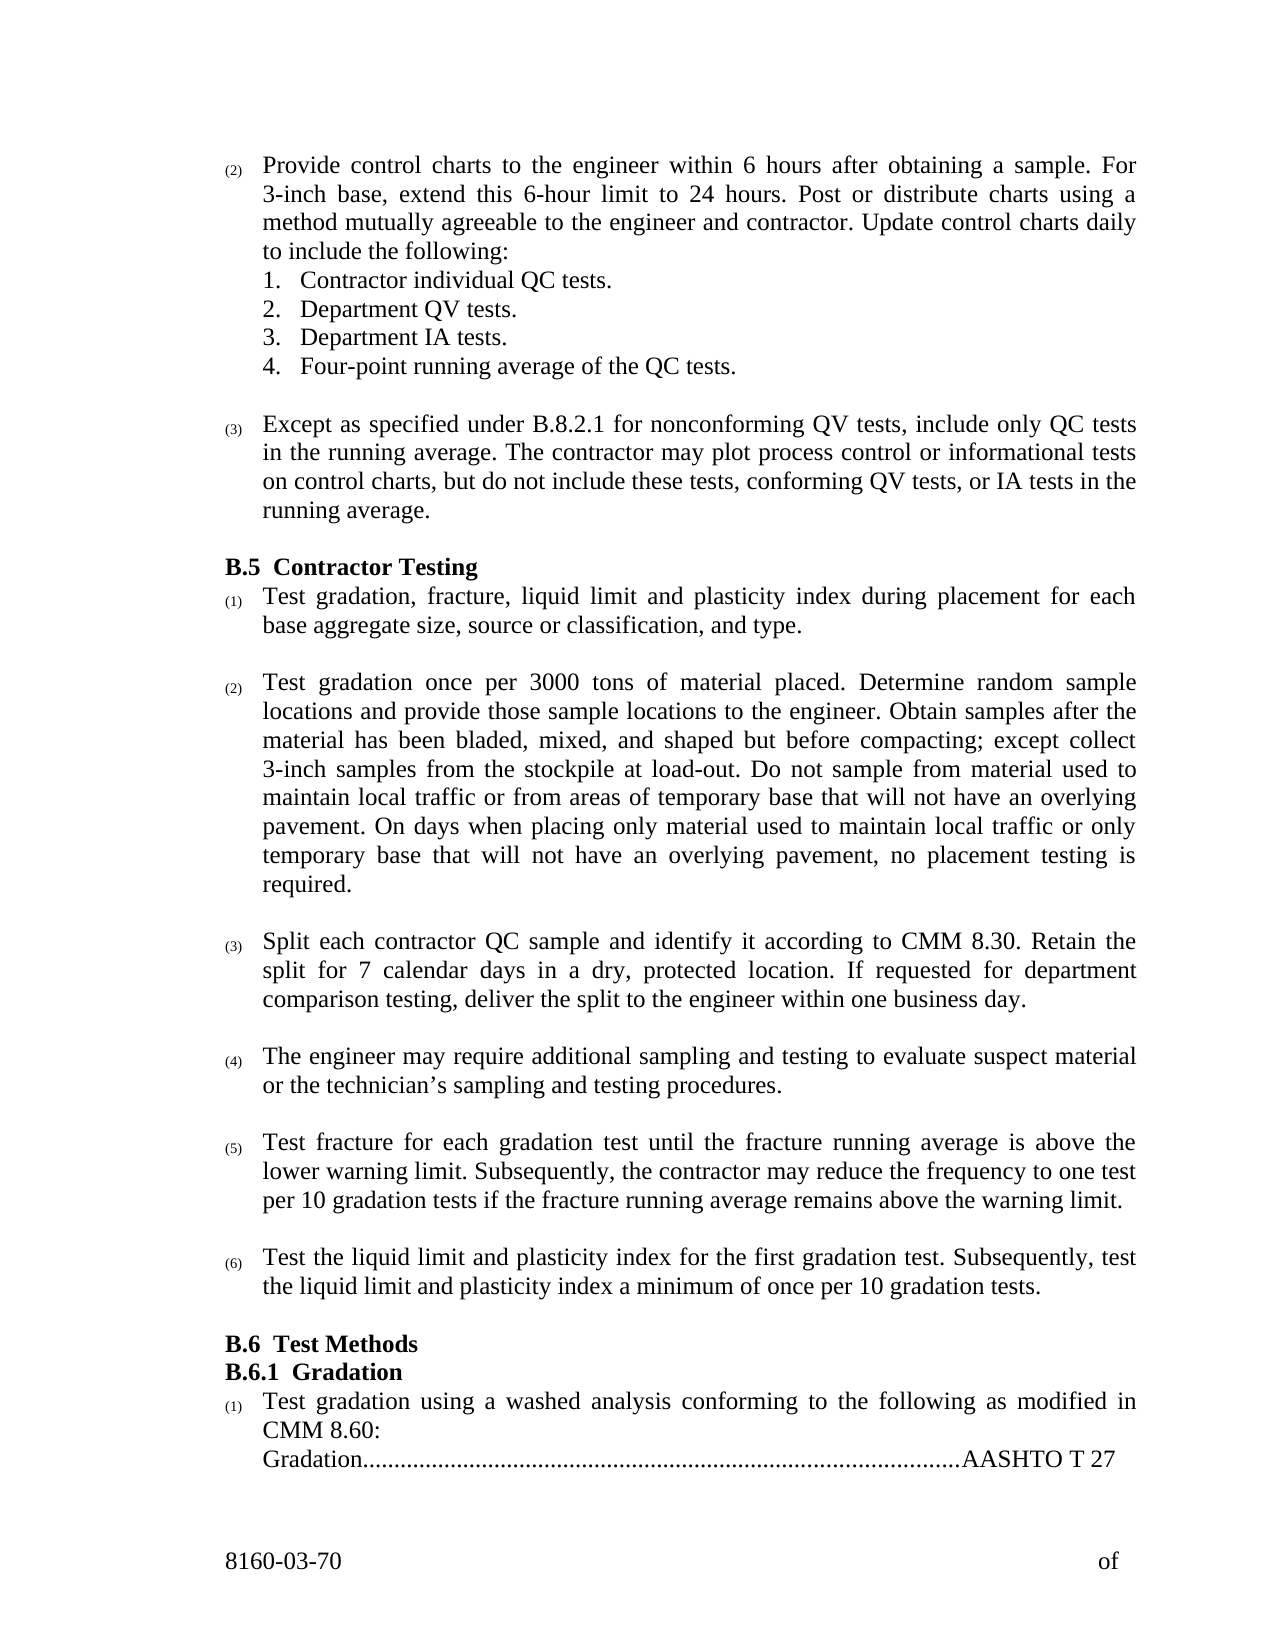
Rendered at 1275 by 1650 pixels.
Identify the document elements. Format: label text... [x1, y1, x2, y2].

text B.6.1 Gradation [225, 1357, 1137, 1386]
text (6) Test the liquid limit and plasticity index for the first gradation test. Subsequently, test the liquid limit and plasticity index a minimum of once per 10 gradation tests. [225, 1242, 1137, 1300]
text (1) Test gradation, fracture, liquid limit and plasticity index during placement for each base aggregate size, source or classification, and type. [225, 581, 1137, 639]
text 1. Contractor individual QC tests. [262, 265, 1137, 294]
text B.6 Test Methods [225, 1329, 1137, 1357]
text (3) Except as specified under B.8.2.1 for nonconforming QV tests, include only QC tests in the running average. The contractor may plot process control or informational tests on control charts, but do not include these tests, conforming QV tests, or IA tests in the running average. [225, 409, 1137, 524]
text Gradation AASHTO T 27 [225, 1444, 1137, 1472]
text (5) Test fracture for each gradation test until the fracture running average is above the lower warning limit. Subsequently, the contractor may reduce the frequency to one test per 10 gradation tests if the fracture running average remains above the warning limit. [225, 1127, 1137, 1214]
text (2) Provide control charts to the engineer within 6 hours after obtaining a sample. For 3-inch base, extend this 6-hour limit to 24 hours. Post or distribute charts using a method mutually agreeable to the engineer and contractor. Update control charts daily to include the following: [225, 150, 1137, 265]
text (1) Test gradation using a washed analysis conforming to the following as modified in CMM 8.60: [225, 1386, 1137, 1444]
text B.5 Contractor Testing [225, 552, 1137, 581]
text 3. Department IA tests. [262, 322, 1137, 351]
text 4. Four-point running average of the QC tests. [262, 351, 1137, 380]
text 2. Department QV tests. [262, 294, 1137, 322]
text (4) The engineer may require additional sampling and testing to evaluate suspect material or the technician’s sampling and testing procedures. [225, 1041, 1137, 1099]
text (3) Split each contractor QC sample and identify it according to CMM 8.30. Retain the split for 7 calendar days in a dry, protected location. If requested for department comparison testing, deliver the split to the engineer within one business day. [225, 926, 1137, 1012]
text (2) Test gradation once per 3000 tons of material placed. Determine random sample locations and provide those sample locations to the engineer. Obtain samples after the material has been bladed, mixed, and shaped but before compacting; except collect 3-inch samples from the stockpile at load-out. Do not sample from material used to maintain local traffic or from areas of temporary base that will not have an overlying pavement. On days when placing only material used to maintain local traffic or only temporary base that will not have an overlying pavement, no placement testing is required. [225, 667, 1137, 897]
